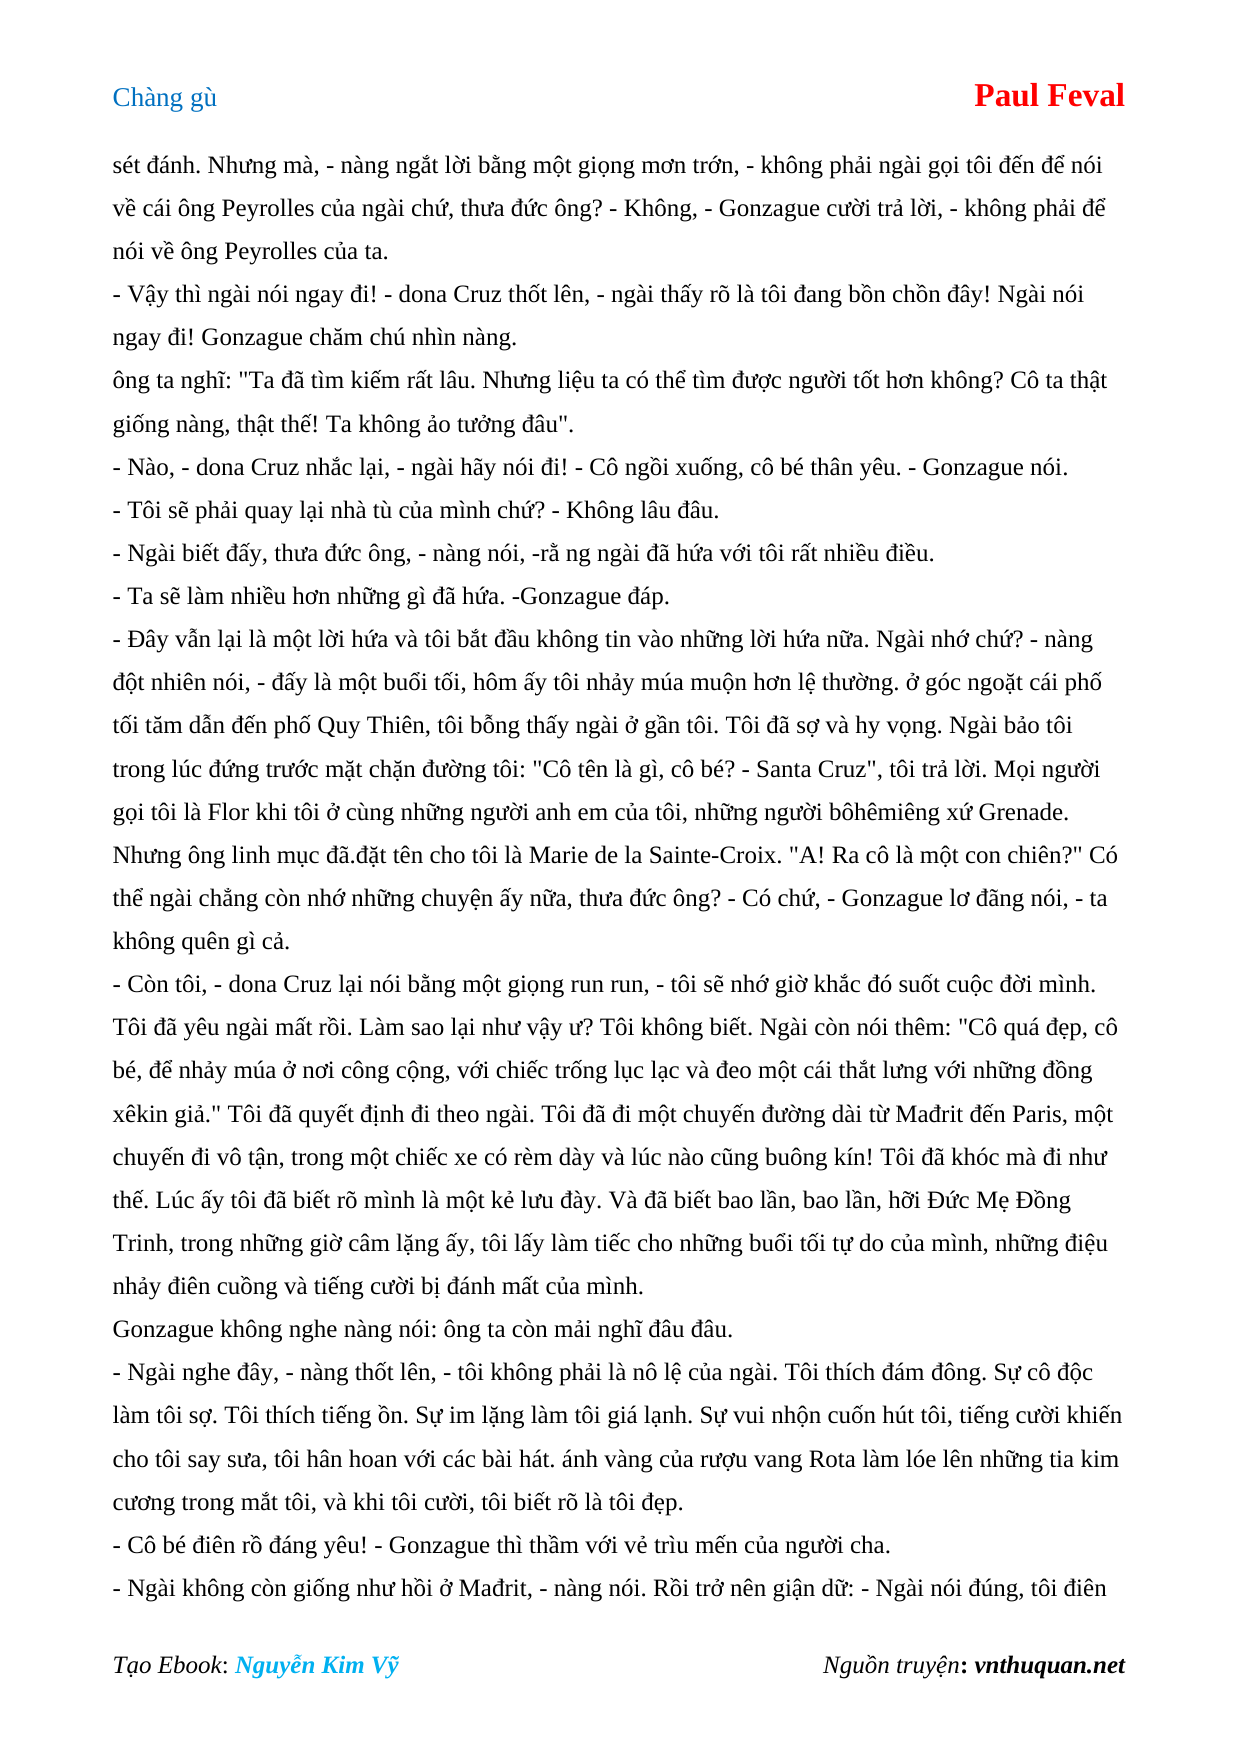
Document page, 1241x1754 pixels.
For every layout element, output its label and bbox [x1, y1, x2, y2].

text [112, 150, 1128, 1602]
